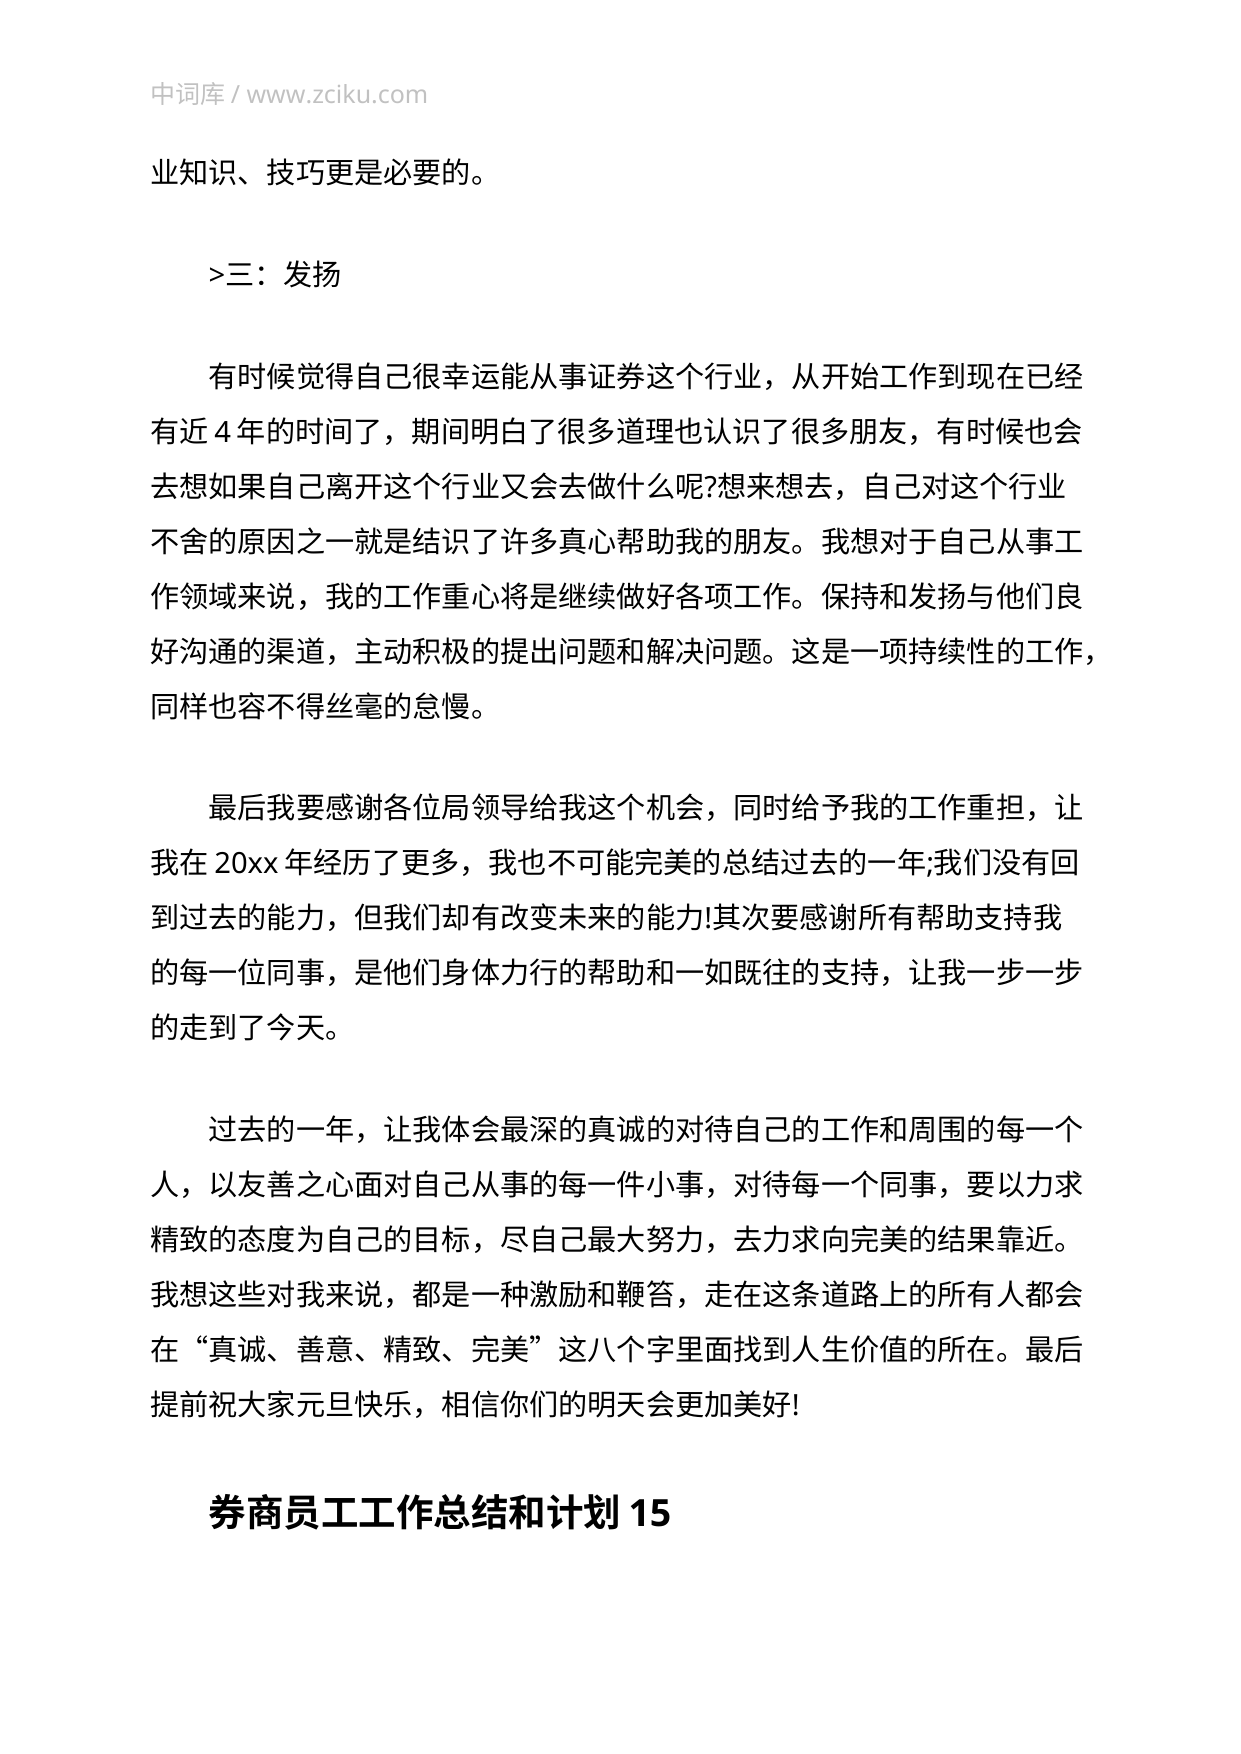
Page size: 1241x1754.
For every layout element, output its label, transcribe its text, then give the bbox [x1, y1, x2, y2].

text >三：发扬 [150, 252, 1090, 294]
text 过去的一年，让我体会最深的真诚的对待自己的工作和周围的每一个人，以友善之心面对自己从事的每一件小事，对待每一个同事，要以力求精致的态度为自己的目标，尽自己最大努力，去力求向完美的结果靠近。我想这些对我来说，都是一种激励和鞭笞，走在这条道路上的所有人都会在“真诚、善意、精致、完美”这八个字里面找到人生价值的所在。最后提前祝大家元旦快乐，相信你们的明天会更加美好! [150, 1107, 1090, 1423]
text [150, 150, 1090, 192]
text 最后我要感谢各位局领导给我这个机会，同时给予我的工作重担，让我在20xx年经历了更多，我也不可能完美的总结过去的一年;我们没有回到过去的能力，但我们却有改变未来的能力!其次要感谢所有帮助支持我的每一位同事，是他们身体力行的帮助和一如既往的支持，让我一步一步的走到了今天。 [150, 785, 1090, 1047]
text 券商员工工作总结和计划15 [150, 1483, 1090, 1538]
text 有时候觉得自己很幸运能从事证券这个行业，从开始工作到现在已经有近4年的时间了，期间明白了很多道理也认识了很多朋友，有时候也会去想如果自己离开这个行业又会去做什么呢?想来想去，自己对这个行业不舍的原因之一就是结识了许多真心帮助我的朋友。我想对于自己从事工作领域来说，我的工作重心将是继续做好各项工作。保持和发扬与他们良好沟通的渠道，主动积极的提出问题和解决问题。这是一项持续性的工作，同样也容不得丝毫的怠慢。 [150, 354, 1090, 726]
